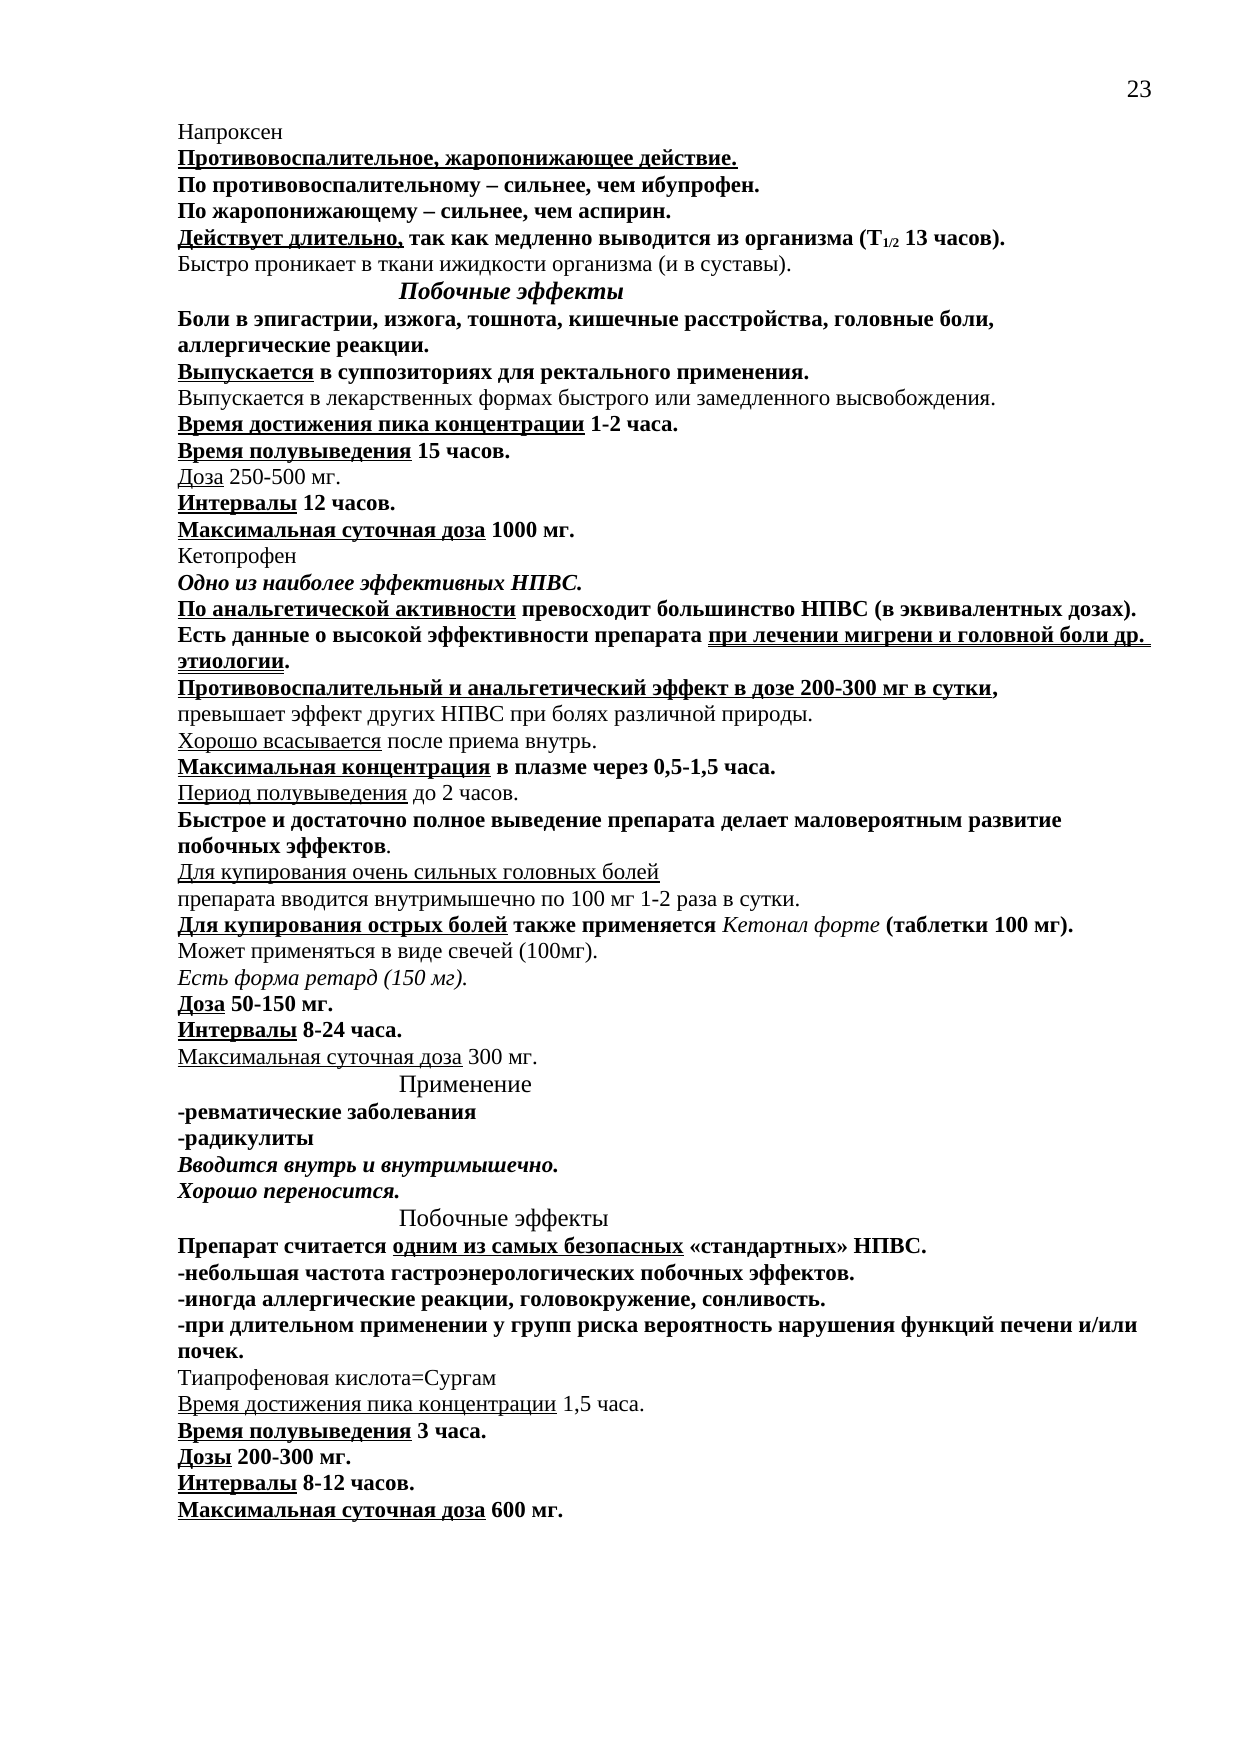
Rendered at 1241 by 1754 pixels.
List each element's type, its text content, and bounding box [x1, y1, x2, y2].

text Есть форма ретард (150 мг). [177, 964, 1152, 990]
text Интервалы 8-24 часа. [177, 1017, 1152, 1043]
text Препарат считается одним из самых безопасных «стандартных» НПВС. [177, 1232, 1152, 1258]
subtitle Побочные эффекты [324, 1203, 1152, 1232]
text Время достижения пика концентрации 1,5 часа. [177, 1390, 1152, 1417]
text Максимальная концентрация в плазме через 0,5-1,5 часа. [177, 753, 1152, 779]
text Вводится внутрь и внутримышечно. [177, 1151, 1152, 1177]
text Для купирования очень сильных головных болей [177, 858, 1152, 885]
text Максимальная суточная доза 300 мг. [177, 1043, 1152, 1069]
text Хорошо всасывается после приема внутрь. [177, 727, 1152, 753]
text По жаропонижающему – сильнее, чем аспирин. [177, 197, 1152, 223]
subtitle Применение [324, 1069, 1152, 1098]
text Напроксен [177, 118, 1152, 144]
text Одно из наиболее эффективных НПВС. [177, 568, 1152, 595]
text Может применяться в виде свечей (100мг). [177, 937, 1152, 964]
text Кетопрофен [177, 542, 1152, 568]
text препарата вводится внутримышечно по 100 мг 1-2 раза в сутки. [177, 885, 1152, 911]
text Максимальная суточная доза 600 мг. [177, 1496, 1152, 1522]
text Действует длительно, так как медленно выводится из организма (Т1/2 13 часов). [177, 223, 1152, 250]
text -при длительном применении у групп риска вероятность нарушения функций печени и/или почек. [177, 1311, 1152, 1364]
text Боли в эпигастрии, изжога, тошнота, кишечные расстройства, головные боли, аллергические реакции. [177, 305, 1152, 358]
text -ревматические заболевания [177, 1098, 1152, 1124]
subtitle Побочные эффекты [324, 276, 1152, 305]
text Быстрое и достаточно полное выведение препарата делает маловероятным развитие побочных эффектов. [177, 806, 1152, 858]
text -небольшая частота гастроэнерологических побочных эффектов. [177, 1258, 1152, 1285]
text -иногда аллергические реакции, головокружение, сонливость. [177, 1285, 1152, 1311]
text Интервалы 12 часов. [177, 489, 1152, 516]
text Дозы 200-300 мг. [177, 1443, 1152, 1469]
text Для купирования острых болей также применяется Кетонал форте (таблетки 100 мг). [177, 911, 1152, 937]
text Интервалы 8-12 часов. [177, 1469, 1152, 1496]
text По противовоспалительному – сильнее, чем ибупрофен. [177, 171, 1152, 197]
text Противовоспалительный и анальгетический эффект в дозе 200-300 мг в сутки, [177, 674, 1152, 700]
text -радикулиты [177, 1124, 1152, 1151]
text Тиапрофеновая кислота=Сургам [177, 1364, 1152, 1390]
text По анальгетической активности превосходит большинство НПВС (в эквивалентных дозах). [177, 595, 1152, 621]
text Доза 50-150 мг. [177, 990, 1152, 1017]
text Время достижения пика концентрации 1-2 часа. [177, 410, 1152, 437]
text Доза 250-500 мг. [177, 463, 1152, 489]
text Противовоспалительное, жаропонижающее действие. [177, 144, 1152, 171]
text Время полувыведения 3 часа. [177, 1417, 1152, 1443]
text Быстро проникает в ткани ижидкости организма (и в суставы). [177, 250, 1152, 276]
text Выпускается в суппозиториях для ректального применения. [177, 358, 1152, 384]
text Время полувыведения 15 часов. [177, 437, 1152, 463]
text Выпускается в лекарственных формах быстрого или замедленного высвобождения. [177, 384, 1152, 410]
text Максимальная суточная доза 1000 мг. [177, 516, 1152, 542]
text Период полувыведения до 2 часов. [177, 779, 1152, 806]
text Хорошо переносится. [177, 1177, 1152, 1203]
text Есть данные о высокой эффективности препарата при лечении мигрени и головной боли др. этиологии. [177, 621, 1152, 674]
text превышает эффект других НПВС при болях различной природы. [177, 700, 1152, 727]
